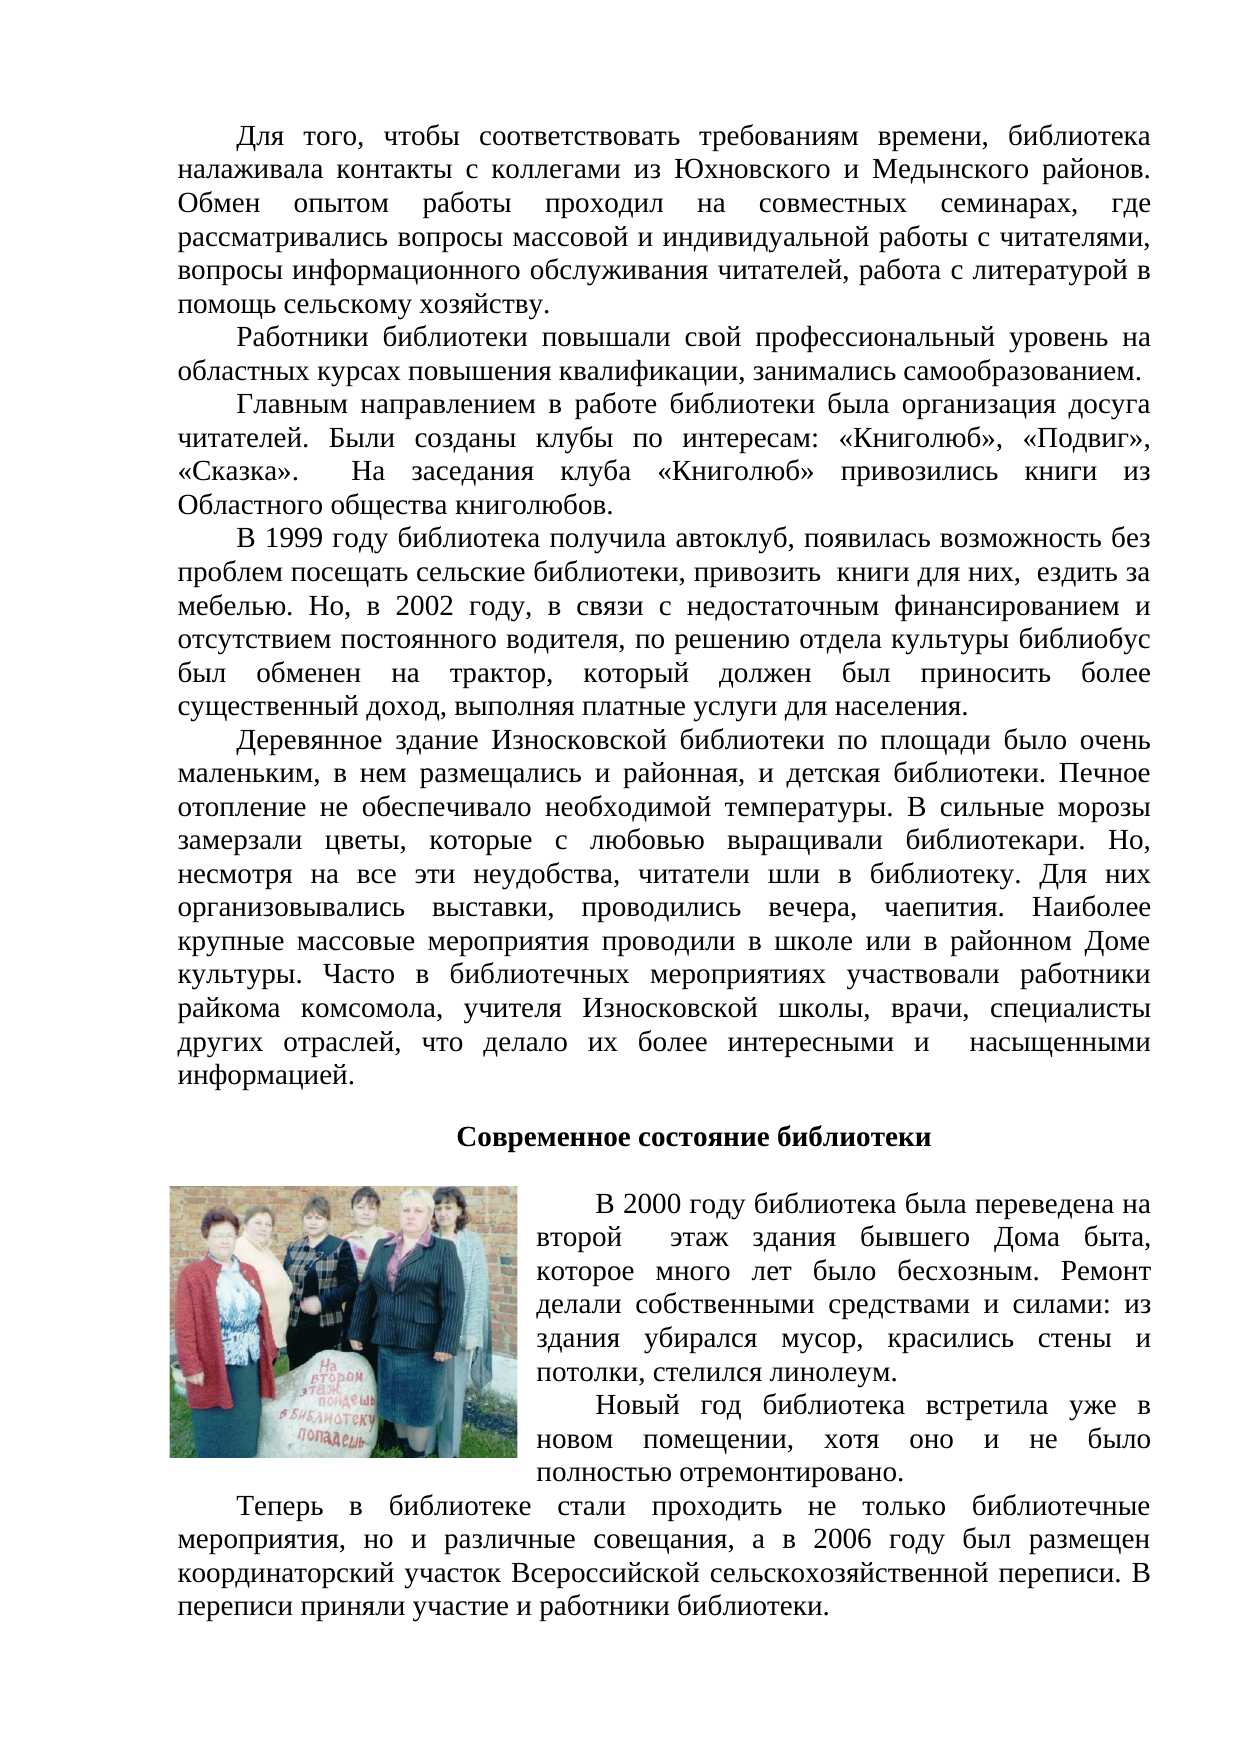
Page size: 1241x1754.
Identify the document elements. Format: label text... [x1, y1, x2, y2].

text Новый год библиотека встретила уже в новом помещении, хотя оно и не было полностью отремонтировано. [177, 1387, 1152, 1488]
text Работники библиотеки повышали свой профессиональный уровень на областных курсах повышения квалификации, занимались самообразованием. [177, 319, 1152, 386]
text В 1999 году библиотека получила автоклуб, появилась возможность без проблем посещать сельские библиотеки, привозить книги для них, ездить за мебелью. Но, в 2002 году, в связи с недостаточным финансированием и отсутствием постоянного водителя, по решению отдела культуры библиобус был обменен на трактор, который должен был приносить более существенный доход, выполняя платные услуги для населения. [177, 521, 1152, 722]
text Современное состояние библиотеки [177, 1119, 1152, 1152]
text В 2000 году библиотека была переведена на второй этаж здания бывшего Дома быта, которое много лет было бесхозным. Ремонт делали собственными средствами и силами: из здания убирался мусор, красились стены и потолки, стелился линолеум. [518, 1186, 1152, 1387]
text Теперь в библиотеке стали проходить не только библиотечные мероприятия, но и различные совещания, а в 2006 году был размещен координаторский участок Всероссийской сельскохозяйственной переписи. В переписи приняли участие и работники библиотеки. [177, 1488, 1152, 1622]
picture [169, 1186, 518, 1458]
text Деревянное здание Износковской библиотеки по площади было очень маленьким, в нем размещались и районная, и детская библиотеки. Печное отопление не обеспечивало необходимой температуры. В сильные морозы замерзали цветы, которые с любовью выращивали библиотекари. Но, несмотря на все эти неудобства, читатели шли в библиотеку. Для них организовывались выставки, проводились вечера, чаепития. Наиболее крупные массовые мероприятия проводили в школе или в районном Доме культуры. Часто в библиотечных мероприятиях участвовали работники райкома комсомола, учителя Износковской школы, врачи, специалисты других отраслей, что делало их более интересными и насыщенными информацией. [177, 722, 1152, 1091]
text Для того, чтобы соответствовать требованиям времени, библиотека налаживала контакты с коллегами из Юхновского и Медынского районов. Обмен опытом работы проходил на совместных семинарах, где рассматривались вопросы массовой и индивидуальной работы с читателями, вопросы информационного обслуживания читателей, работа с литературой в помощь сельскому хозяйству. [177, 118, 1152, 319]
text Главным направлением в работе библиотеки была организация досуга читателей. Были созданы клубы по интересам: «Книголюб», «Подвиг», «Сказка». На заседания клуба «Книголюб» привозились книги из Областного общества книголюбов. [177, 386, 1152, 521]
